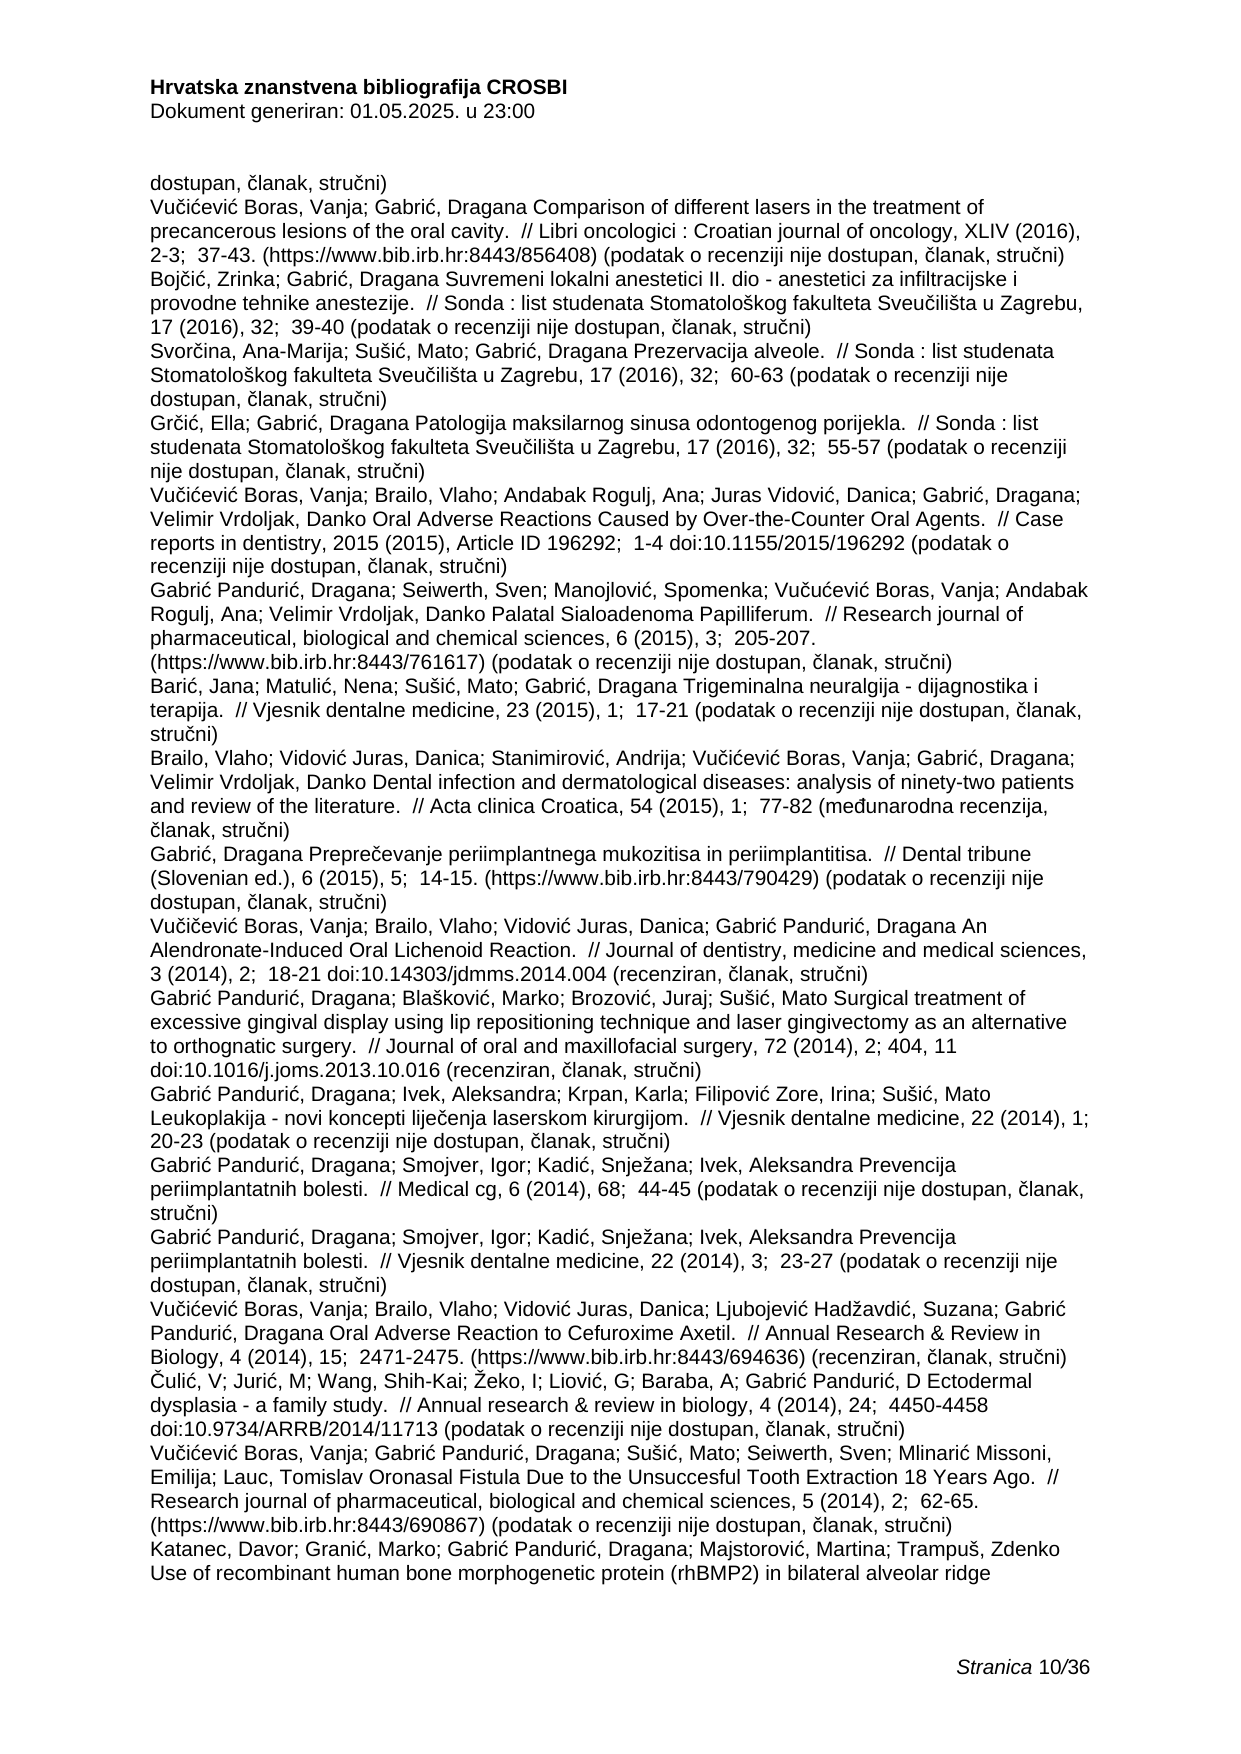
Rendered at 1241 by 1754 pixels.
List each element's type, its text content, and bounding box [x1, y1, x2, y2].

text Svorčina, Ana-Marija; Sušić, Mato; Gabrić, Dragana [150, 339, 1090, 411]
text Gabrić Pandurić, Dragana; Smojver, Igor; Kadić, Snježana; Ivek, Aleksandra [150, 1153, 1090, 1225]
text Gabrić Pandurić, Dragana; Blašković, Marko; Brozović, Juraj; Sušić, Mato [150, 986, 1090, 1081]
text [150, 1537, 1090, 1584]
text Gabrić, Dragana [150, 842, 1090, 914]
text Vučićević Boras, Vanja; Gabrić Pandurić, Dragana; Sušić, Mato; Seiwerth, Sven; Mlinarić Missoni, Emilija; Lauc, Tomislav [150, 1441, 1090, 1537]
text Bojčić, Zrinka; Gabrić, Dragana [150, 267, 1090, 339]
text Čulić, V; Jurić, M; Wang, Shih-Kai; Žeko, I; Liović, G; Baraba, A; Gabrić Pandurić, D [150, 1369, 1090, 1441]
text Gabrić Pandurić, Dragana; Seiwerth, Sven; Manojlović, Spomenka; Vučućević Boras, Vanja; Andabak Rogulj, Ana; Velimir Vrdoljak, Danko [150, 578, 1090, 674]
text Grčić, Ella; Gabrić, Dragana [150, 411, 1090, 482]
text Vučićević Boras, Vanja; Gabrić, Dragana [150, 195, 1090, 267]
text Vučičević Boras, Vanja; Brailo, Vlaho; Vidović Juras, Danica; Gabrić Pandurić, Dragana [150, 914, 1090, 986]
text Vučićević Boras, Vanja; Brailo, Vlaho; Vidović Juras, Danica; Ljubojević Hadžavdić, Suzana; Gabrić Pandurić, Dragana [150, 1297, 1090, 1369]
text Vučićević Boras, Vanja; Brailo, Vlaho; Andabak Rogulj, Ana; Juras Vidović, Danica; Gabrić, Dragana; Velimir Vrdoljak, Danko [150, 482, 1090, 578]
text Gabrić Pandurić, Dragana; Smojver, Igor; Kadić, Snježana; Ivek, Aleksandra [150, 1225, 1090, 1297]
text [150, 171, 1090, 195]
text Brailo, Vlaho; Vidović Juras, Danica; Stanimirović, Andrija; Vučićević Boras, Vanja; Gabrić, Dragana; Velimir Vrdoljak, Danko [150, 746, 1090, 842]
text Barić, Jana; Matulić, Nena; Sušić, Mato; Gabrić, Dragana [150, 674, 1090, 746]
text Gabrić Pandurić, Dragana; Ivek, Aleksandra; Krpan, Karla; Filipović Zore, Irina; Sušić, Mato [150, 1081, 1090, 1153]
